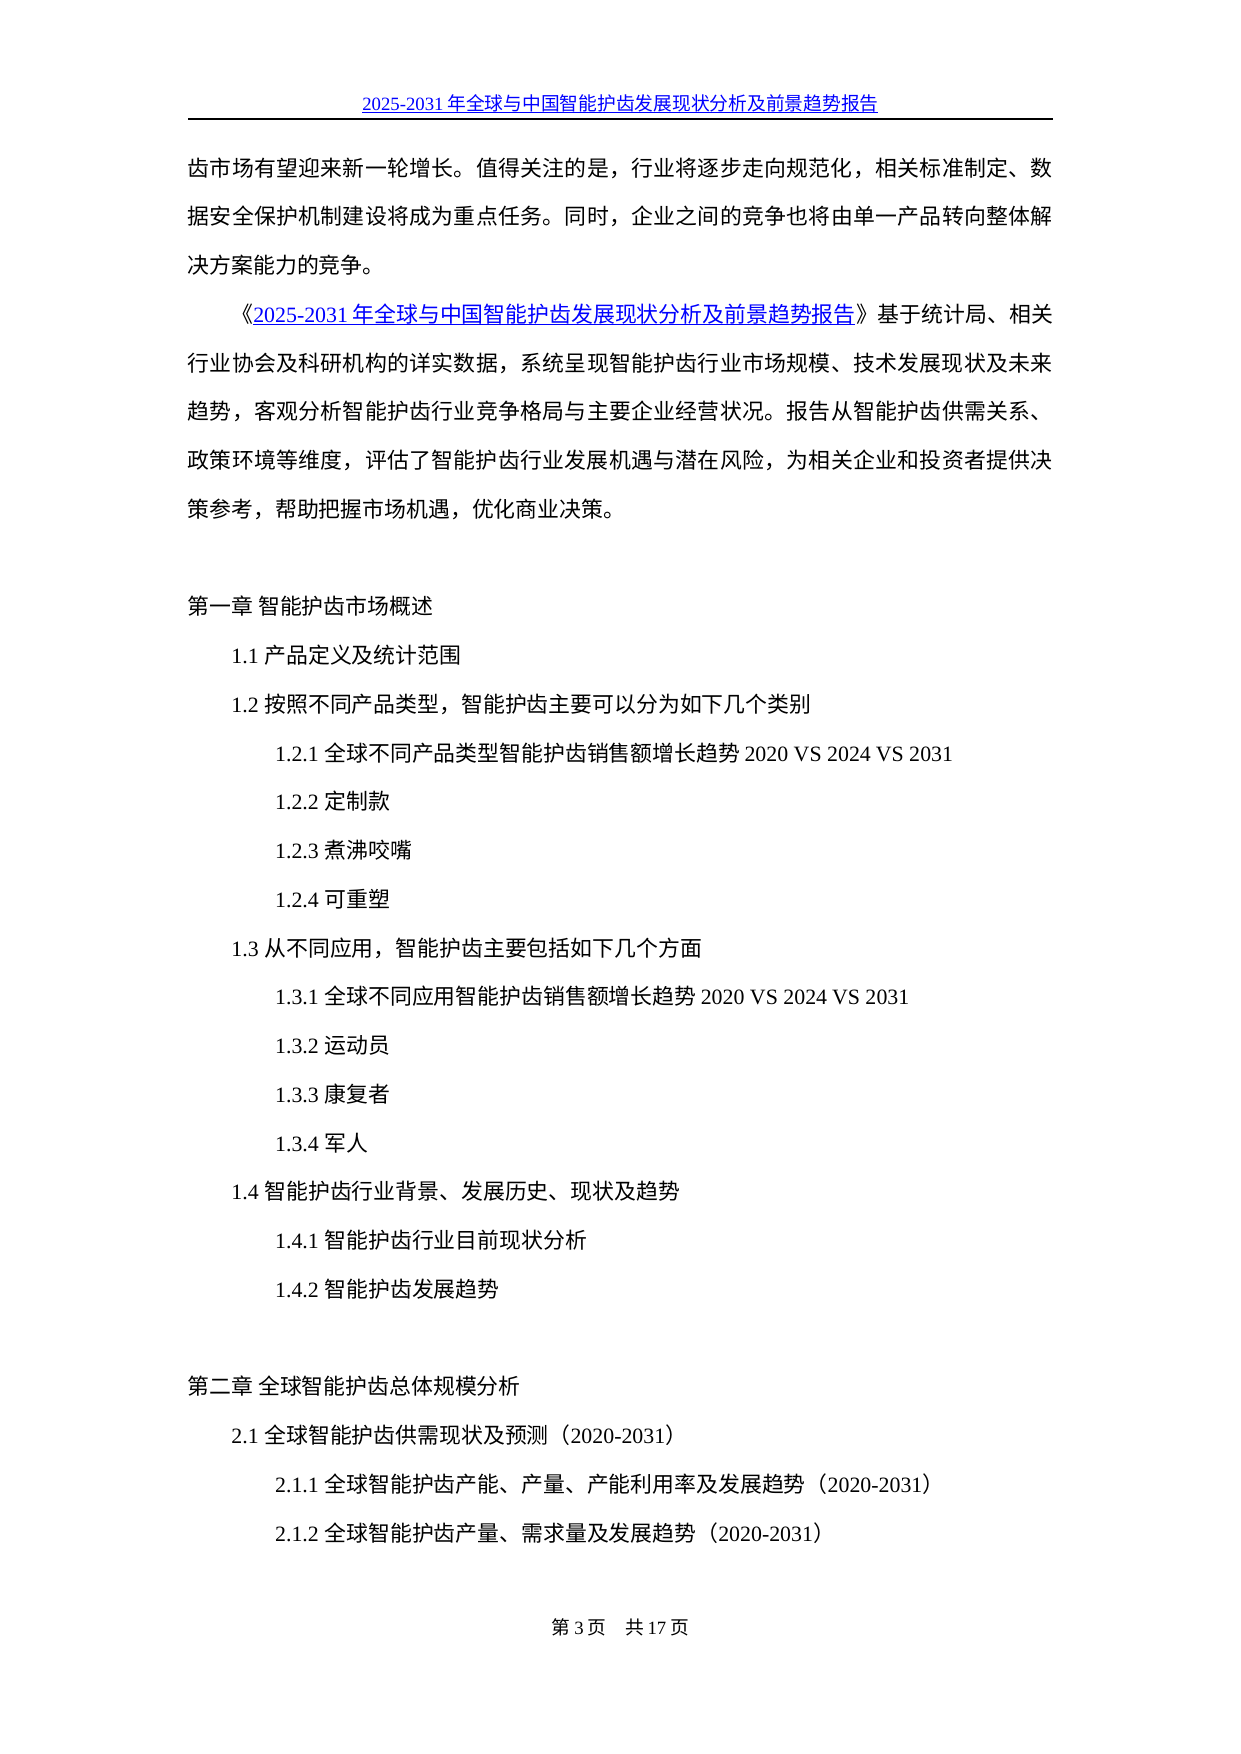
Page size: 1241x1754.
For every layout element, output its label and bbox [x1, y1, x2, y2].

text [187, 150, 1053, 1548]
